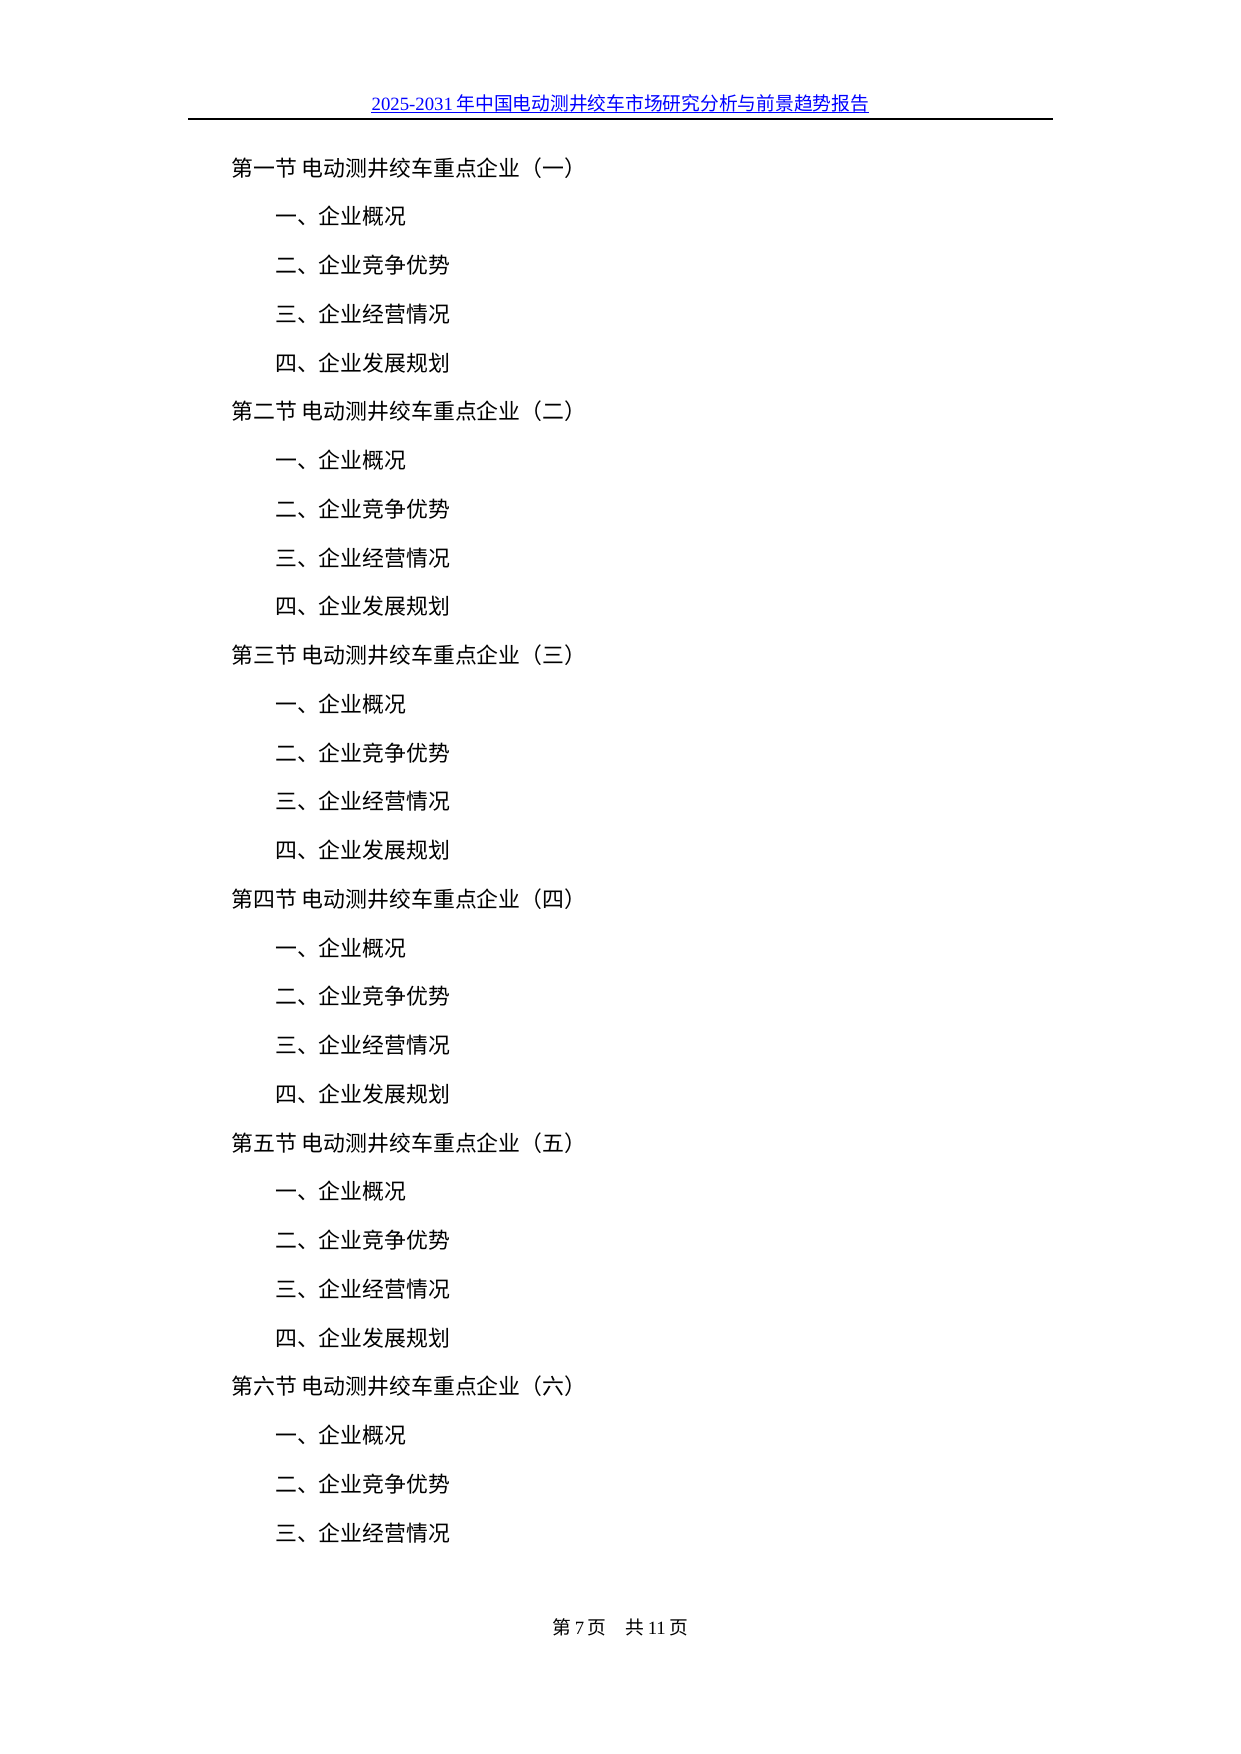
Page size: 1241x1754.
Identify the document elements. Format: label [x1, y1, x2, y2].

text [187, 150, 1053, 1548]
